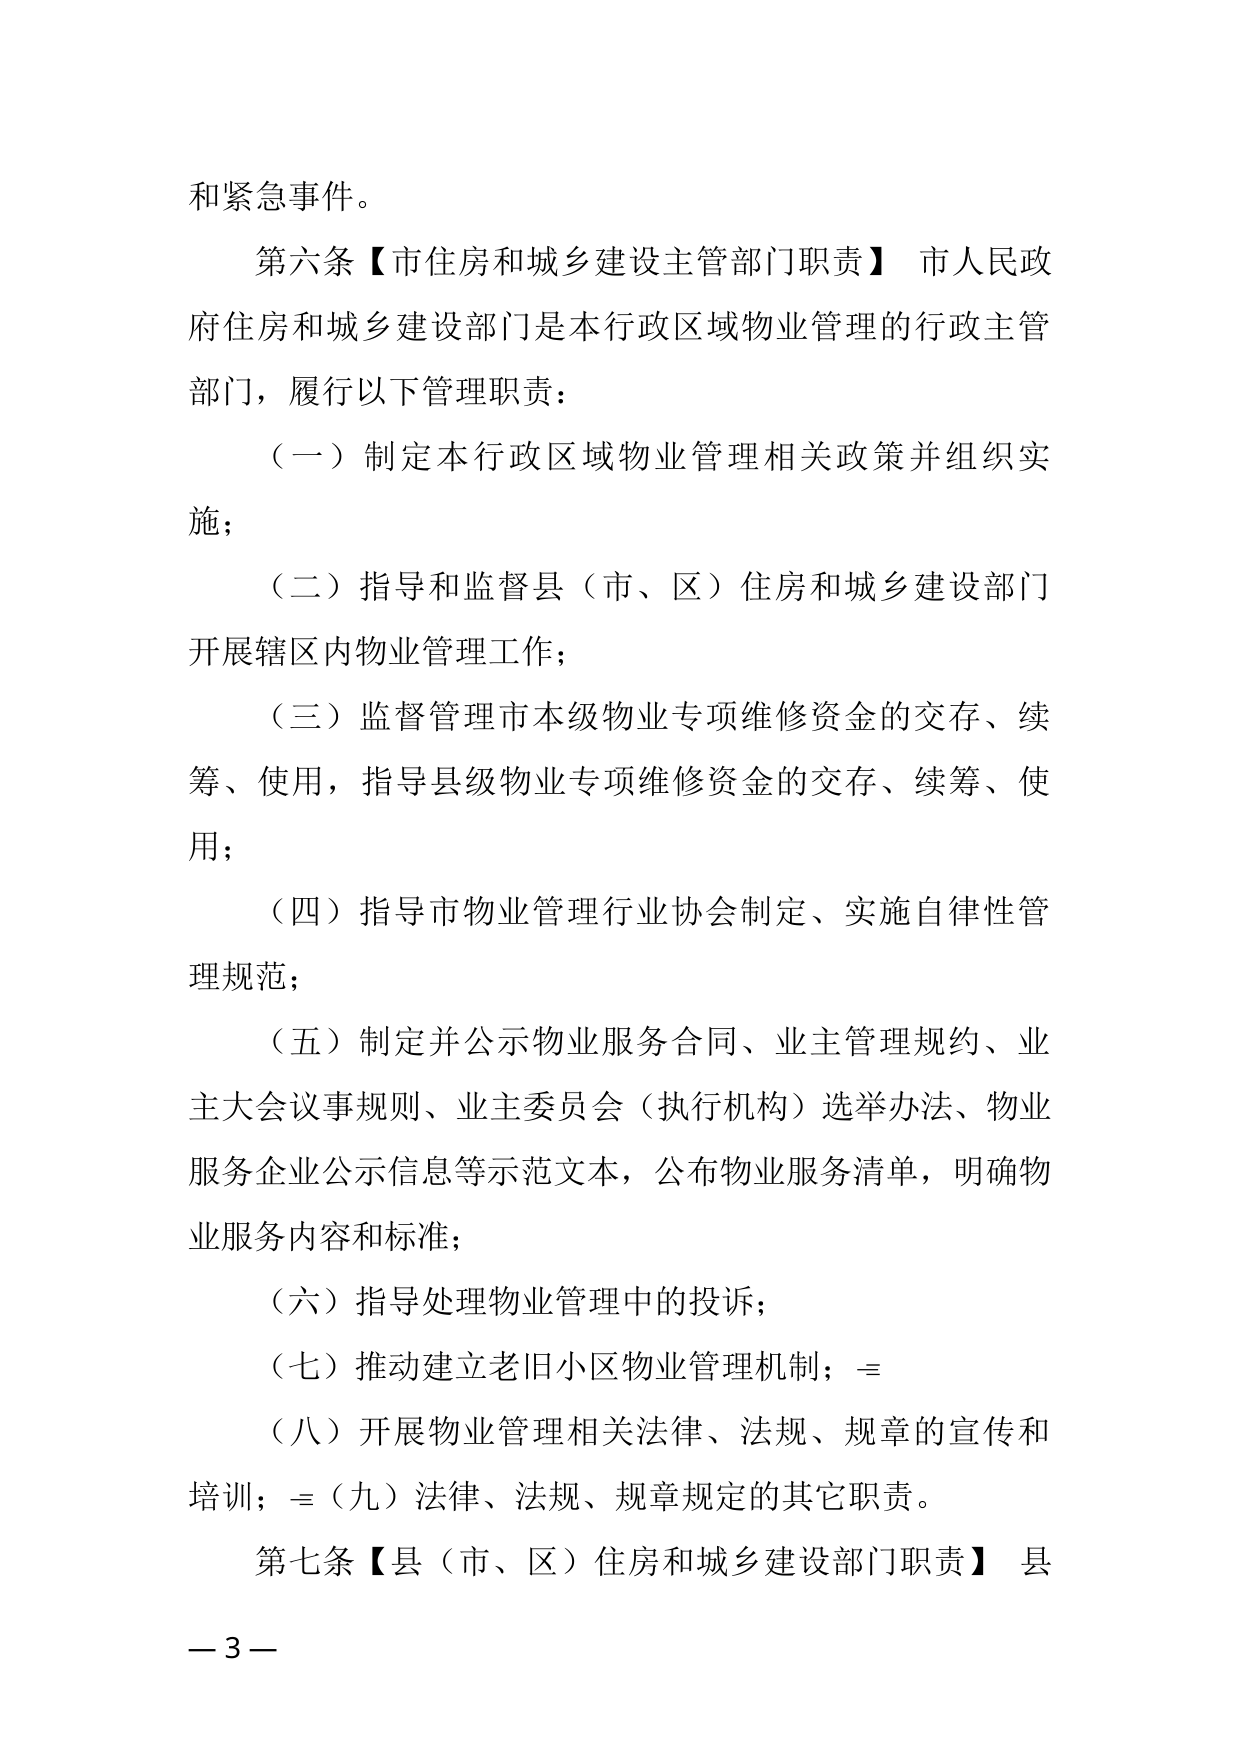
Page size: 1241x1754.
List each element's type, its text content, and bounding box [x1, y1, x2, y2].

text （六）指导处理物业管理中的投诉； [187, 1267, 1053, 1332]
text （七）推动建立老旧小区物业管理机制； [187, 1332, 1053, 1397]
text （五）制定并公示物业服务合同、业主管理规约、业主大会议事规则、业主委员会（执行机构）选举办法、物业服务企业公示信息等示范文本，公布物业服务清单，明确物业服务内容和标准； [187, 1007, 1053, 1267]
text （二）指导和监督县（市、区）住房和城乡建设部门开展辖区内物业管理工作； [187, 552, 1053, 682]
text 第六条【市住房和城乡建设主管部门职责】 市人民政府住房和城乡建设部门是本行政区域物业管理的行政主管部门，履行以下管理职责： [187, 227, 1053, 422]
text （八）开展物业管理相关法律、法规、规章的宣传和培训；（九）法律、法规、规章规定的其它职责。 [187, 1397, 1053, 1527]
text （一）制定本行政区域物业管理相关政策并组织实施； [187, 422, 1053, 552]
text （三）监督管理市本级物业专项维修资金的交存、续筹、使用，指导县级物业专项维修资金的交存、续筹、使用； [187, 682, 1053, 877]
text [187, 1527, 1053, 1592]
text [187, 162, 1053, 227]
text （四）指导市物业管理行业协会制定、实施自律性管理规范； [187, 877, 1053, 1007]
